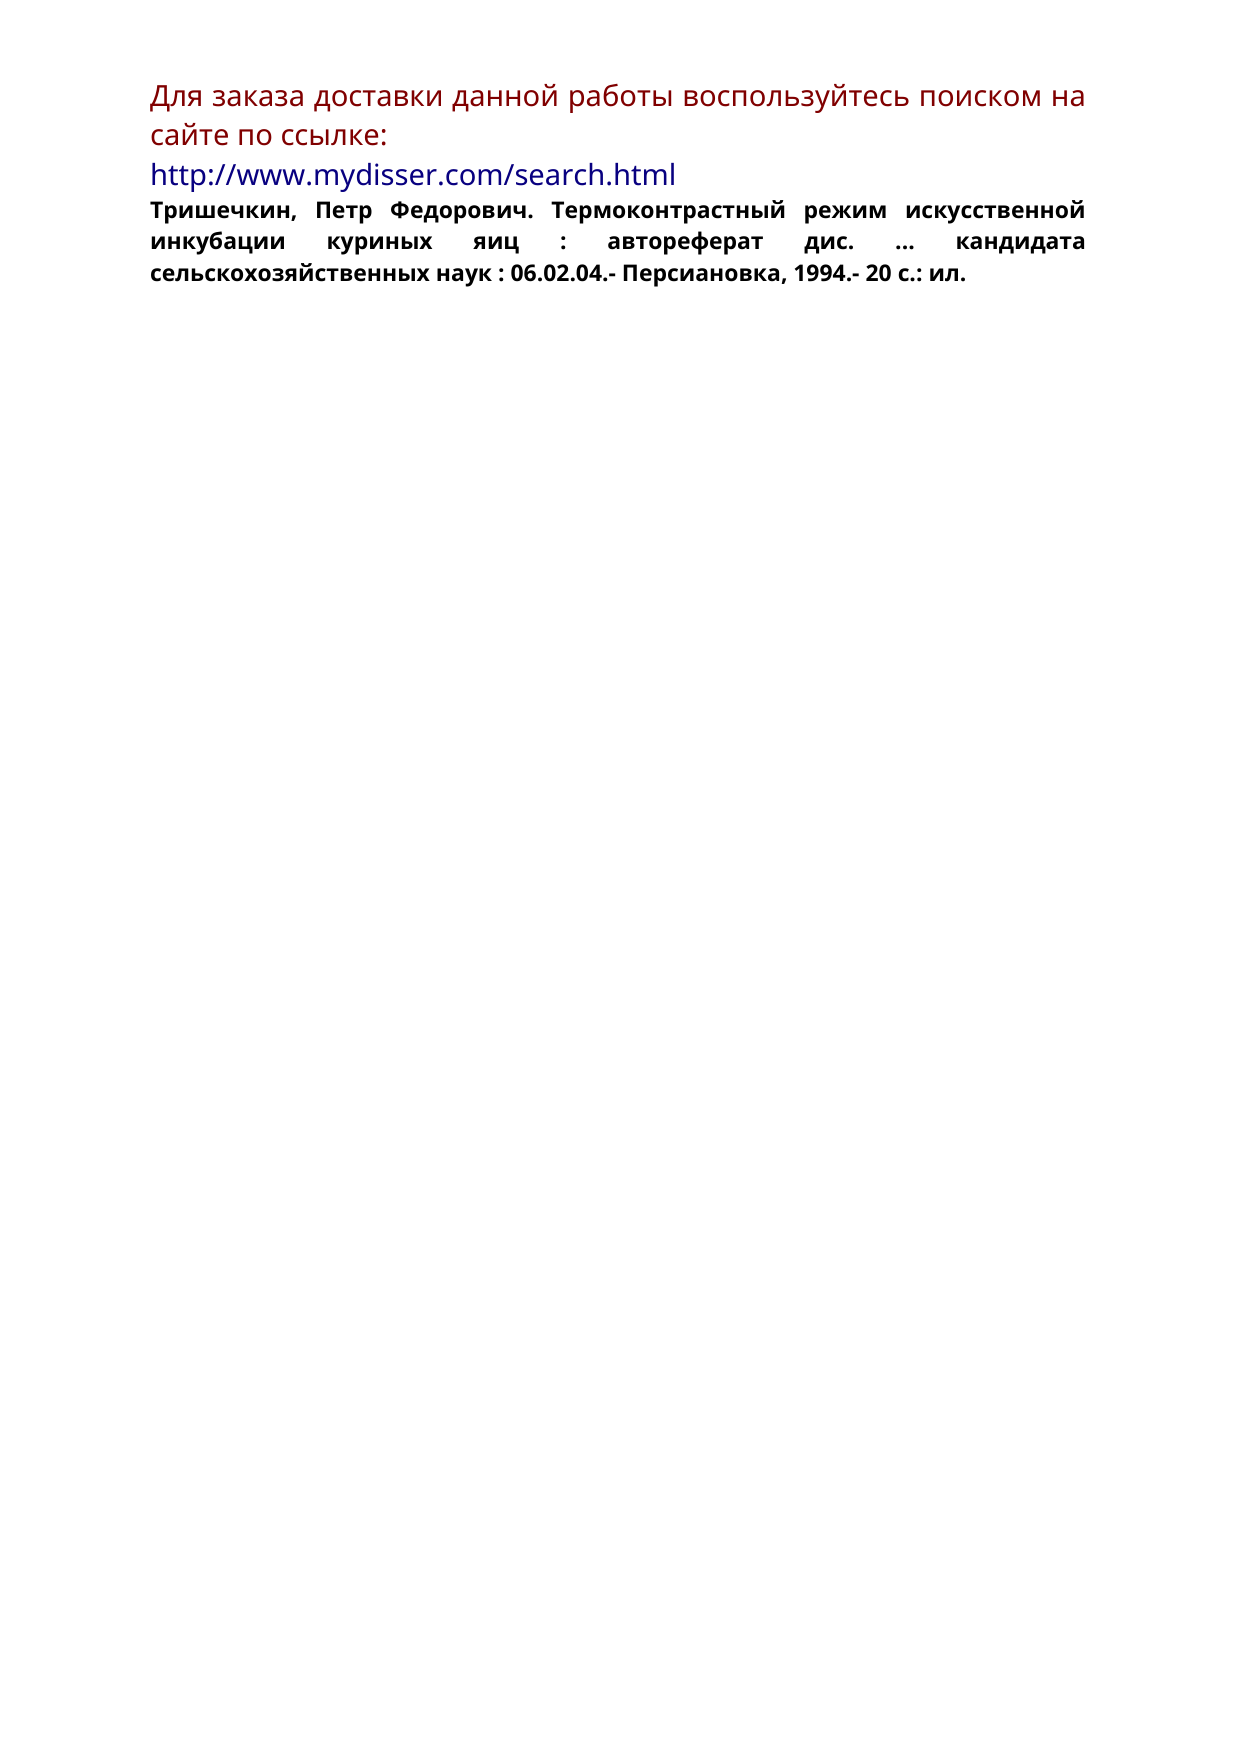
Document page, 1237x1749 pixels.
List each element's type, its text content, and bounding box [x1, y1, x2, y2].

text Тришечкин, Петр Федорович. Термоконтрастный режим искусственной инкубации куриных яиц : автореферат дис. ... кандидата сельскохозяйственных наук : 06.02.04.- Персиановка, 1994.- 20 с.: ил. [150, 194, 1086, 288]
